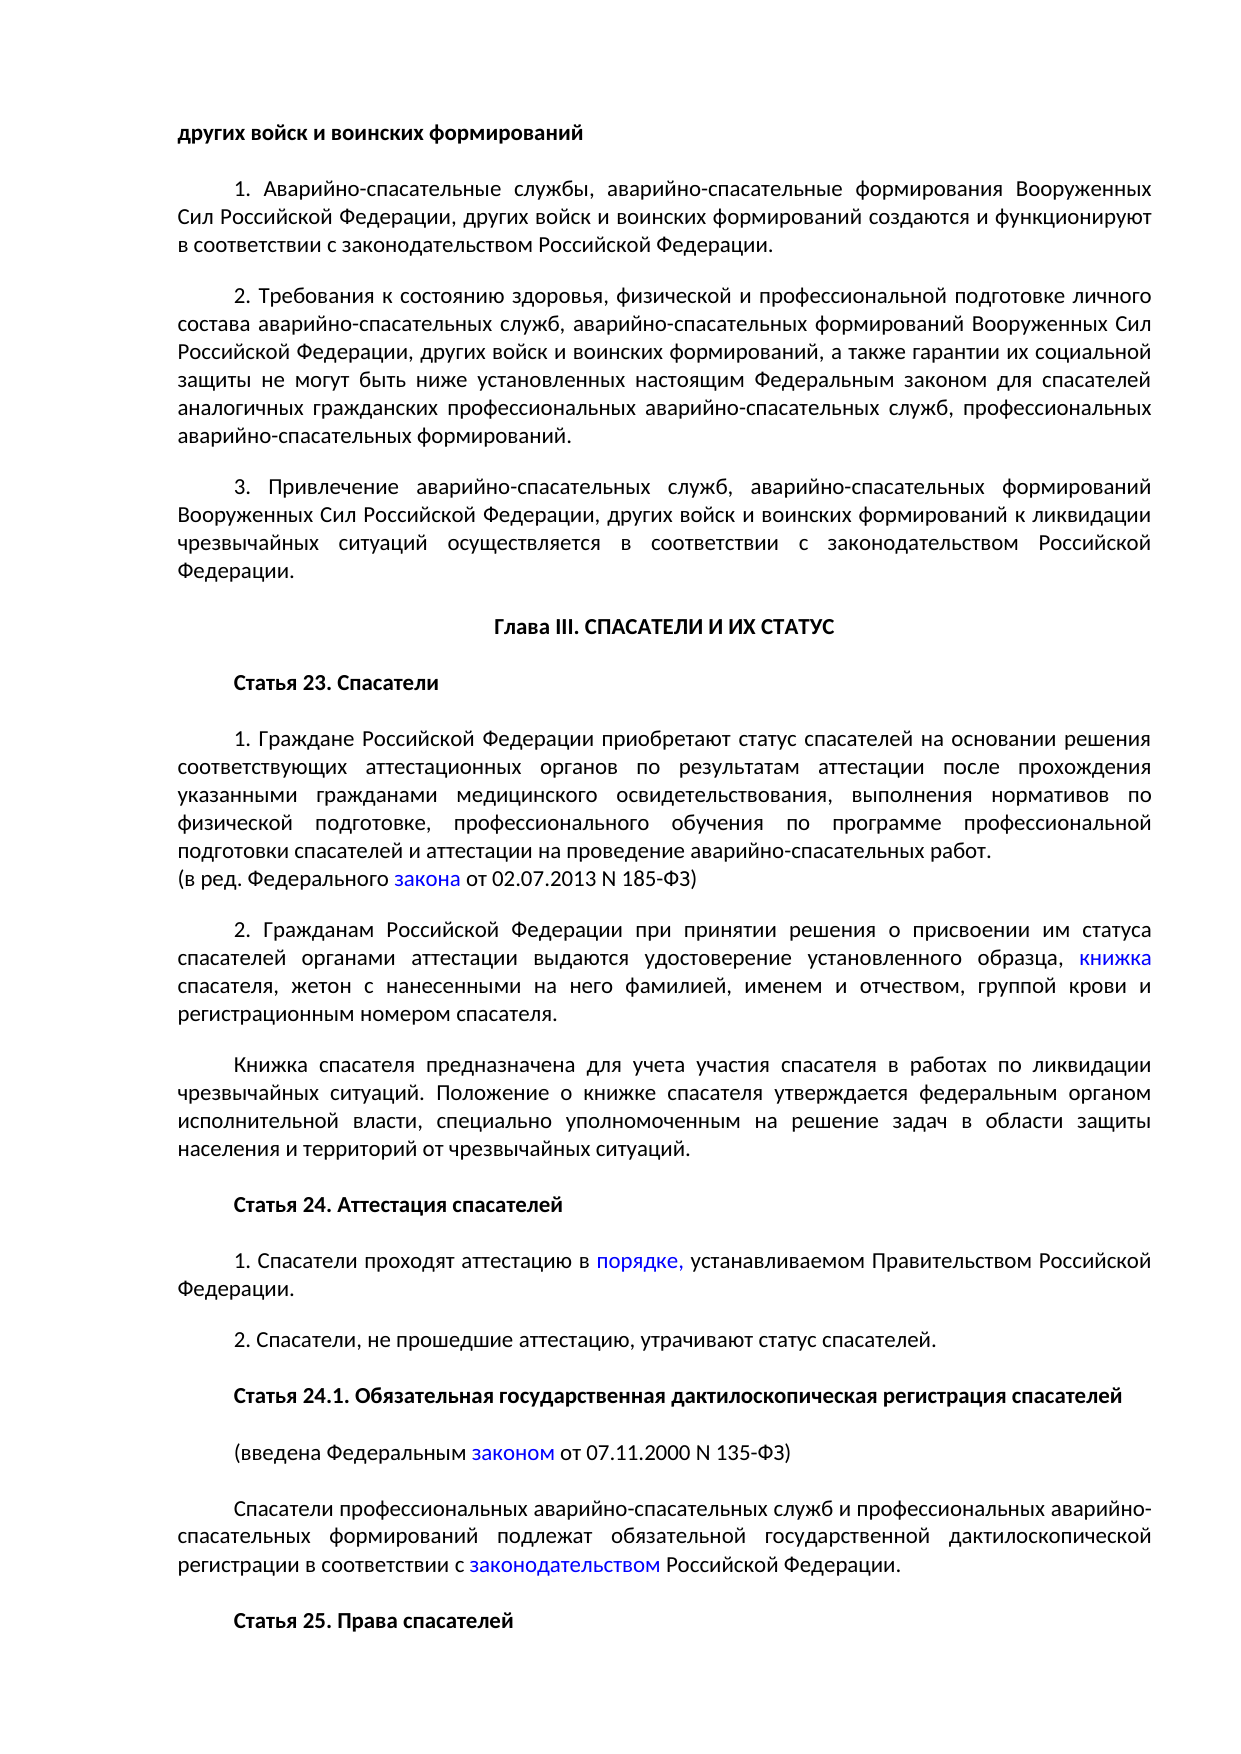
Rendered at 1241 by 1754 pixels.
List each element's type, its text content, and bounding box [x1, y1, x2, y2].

title Статья 23. Спасатели [177, 668, 1152, 696]
text Спасатели профессиональных аварийно-спасательных служб и профессиональных аварийно-спасательных формирований подлежат обязательной государственной дактилоскопической регистрации в соответствии с законодательством Российской Федерации. [177, 1494, 1152, 1578]
text (введена Федеральным законом от 07.11.2000 N 135-ФЗ) [177, 1438, 1152, 1466]
text 2. Спасатели, не прошедшие аттестацию, утрачивают статус спасателей. [177, 1326, 1152, 1353]
text 1. Аварийно-спасательные службы, аварийно-спасательные формирования Вооруженных Сил Российской Федерации, других войск и воинских формирований создаются и функционируют в соответствии с законодательством Российской Федерации. [177, 174, 1152, 258]
title Глава III. СПАСАТЕЛИ И ИХ СТАТУС [177, 612, 1152, 640]
text 1. Спасатели проходят аттестацию в порядке, устанавливаемом Правительством Российской Федерации. [177, 1247, 1152, 1303]
text 3. Привлечение аварийно-спасательных служб, аварийно-спасательных формирований Вооруженных Сил Российской Федерации, других войск и воинских формирований к ликвидации чрезвычайных ситуаций осуществляется в соответствии с законодательством Российской Федерации. [177, 472, 1152, 584]
title Статья 25. Права спасателей [177, 1606, 1152, 1634]
text 1. Граждане Российской Федерации приобретают статус спасателей на основании решения соответствующих аттестационных органов по результатам аттестации после прохождения указанными гражданами медицинского освидетельствования, выполнения нормативов по физической подготовке, профессионального обучения по программе профессиональной подготовки спасателей и аттестации на проведение аварийно-спасательных работ. [177, 724, 1152, 864]
text (в ред. Федерального закона от 02.07.2013 N 185-ФЗ) [177, 864, 1152, 892]
text 2. Требования к состоянию здоровья, физической и профессиональной подготовке личного состава аварийно-спасательных служб, аварийно-спасательных формирований Вооруженных Сил Российской Федерации, других войск и воинских формирований, а также гарантии их социальной защиты не могут быть ниже установленных настоящим Федеральным законом для спасателей аналогичных гражданских профессиональных аварийно-спасательных служб, профессиональных аварийно-спасательных формирований. [177, 281, 1152, 449]
title Статья 24. Аттестация спасателей [177, 1191, 1152, 1218]
text Книжка спасателя предназначена для учета участия спасателя в работах по ликвидации чрезвычайных ситуаций. Положение о книжке спасателя утверждается федеральным органом исполнительной власти, специально уполномоченным на решение задач в области защиты населения и территорий от чрезвычайных ситуаций. [177, 1050, 1152, 1162]
text 2. Гражданам Российской Федерации при принятии решения о присвоении им статуса спасателей органами аттестации выдаются удостоверение установленного образца, книжка спасателя, жетон с нанесенными на него фамилией, именем и отчеством, группой крови и регистрационным номером спасателя. [177, 915, 1152, 1027]
title Статья 24.1. Обязательная государственная дактилоскопическая регистрация спасателей [177, 1382, 1152, 1409]
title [177, 118, 1152, 146]
